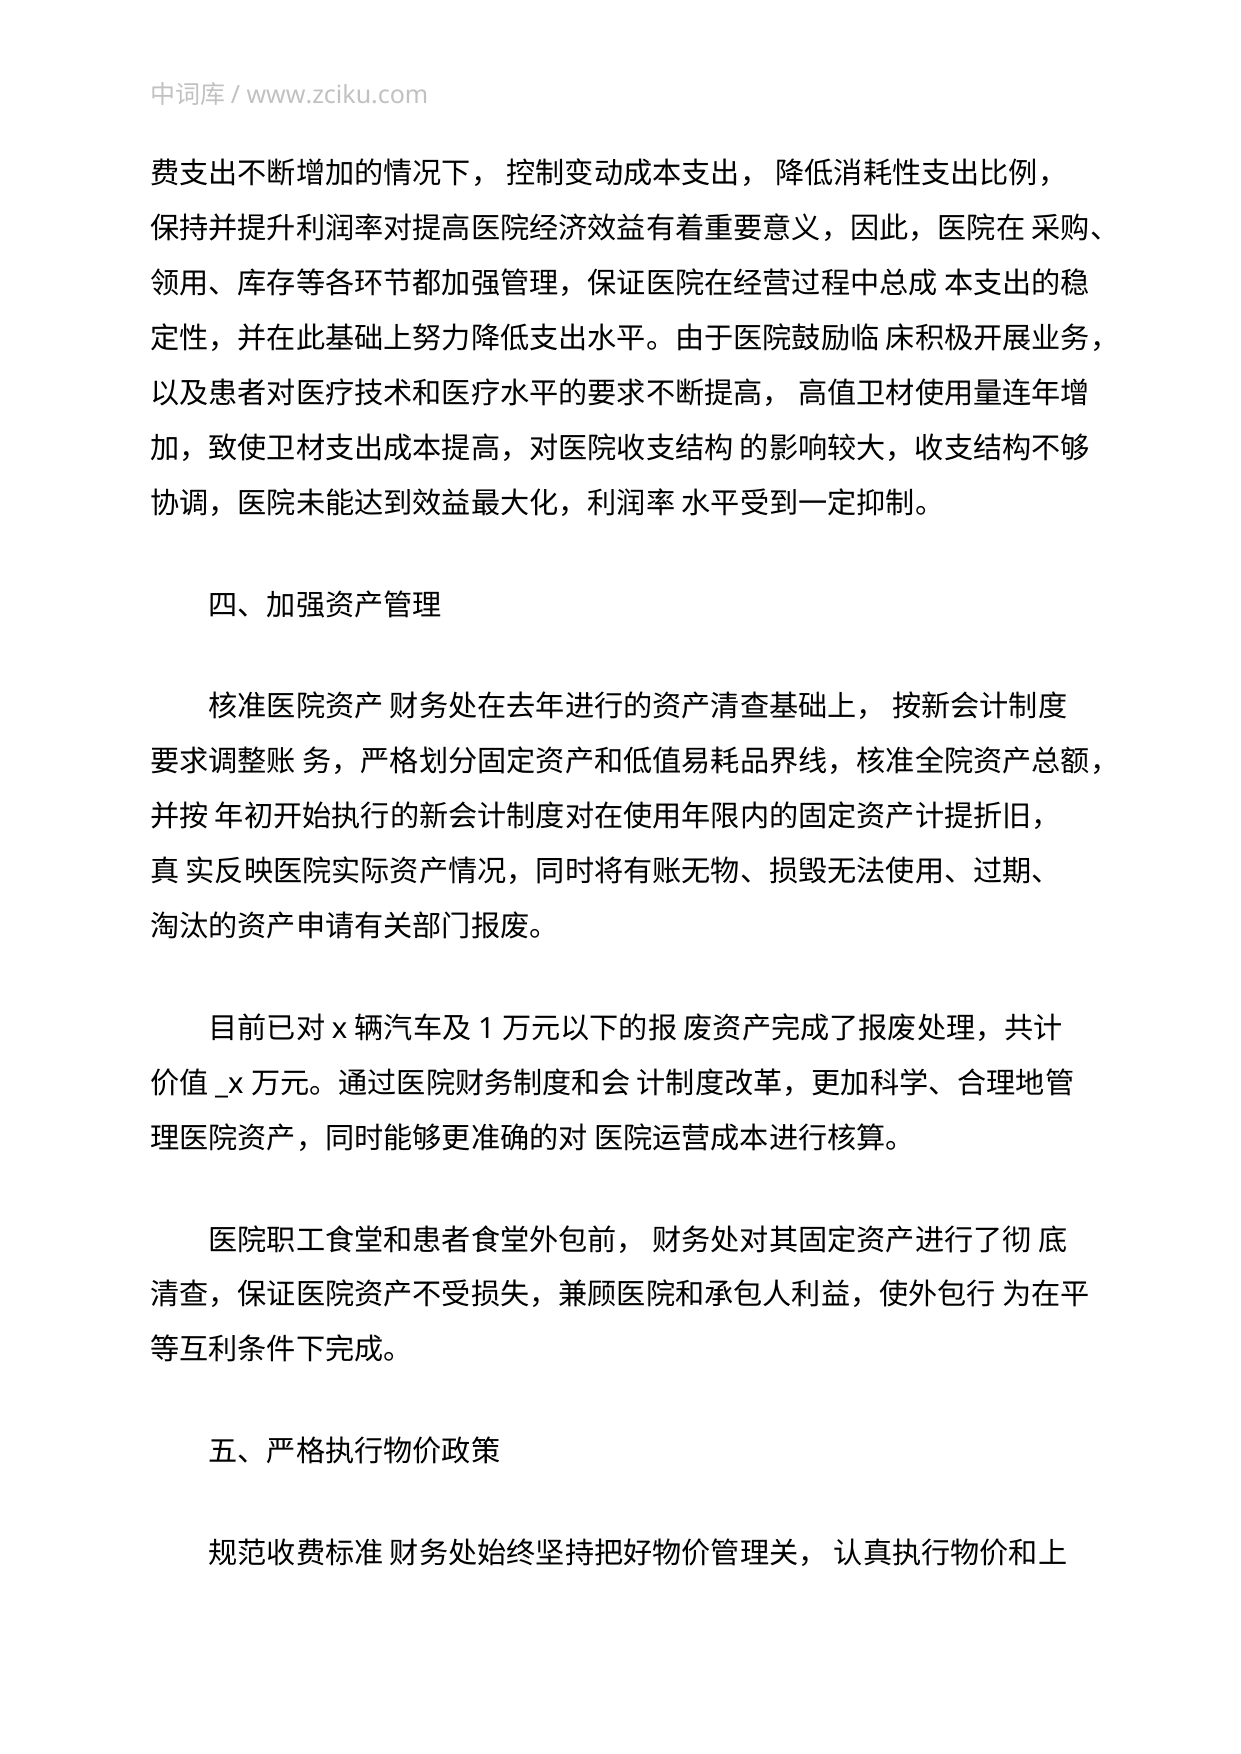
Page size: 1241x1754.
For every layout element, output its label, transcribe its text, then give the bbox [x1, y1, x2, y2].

text 五、严格执行物价政策 [150, 1428, 1090, 1470]
text 核准医院资产 财务处在去年进行的资产清查基础上， 按新会计制度要求调整账 务，严格划分固定资产和低值易耗品界线，核准全院资产总额，并按 年初开始执行的新会计制度对在使用年限内的固定资产计提折旧， 真 实反映医院实际资产情况，同时将有账无物、损毁无法使用、过期、 淘汰的资产申请有关部门报废。 [150, 683, 1090, 945]
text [150, 1529, 1090, 1572]
text 四、加强资产管理 [150, 581, 1090, 623]
text 医院职工食堂和患者食堂外包前， 财务处对其固定资产进行了彻 底清查，保证医院资产不受损失，兼顾医院和承包人利益，使外包行 为在平等互利条件下完成。 [150, 1216, 1090, 1368]
text 目前已对 x 辆汽车及 1 万元以下的报 废资产完成了报废处理，共计价值 _x 万元。通过医院财务制度和会 计制度改革，更加科学、合理地管理医院资产，同时能够更准确的对 医院运营成本进行核算。 [150, 1004, 1090, 1157]
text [150, 150, 1090, 522]
